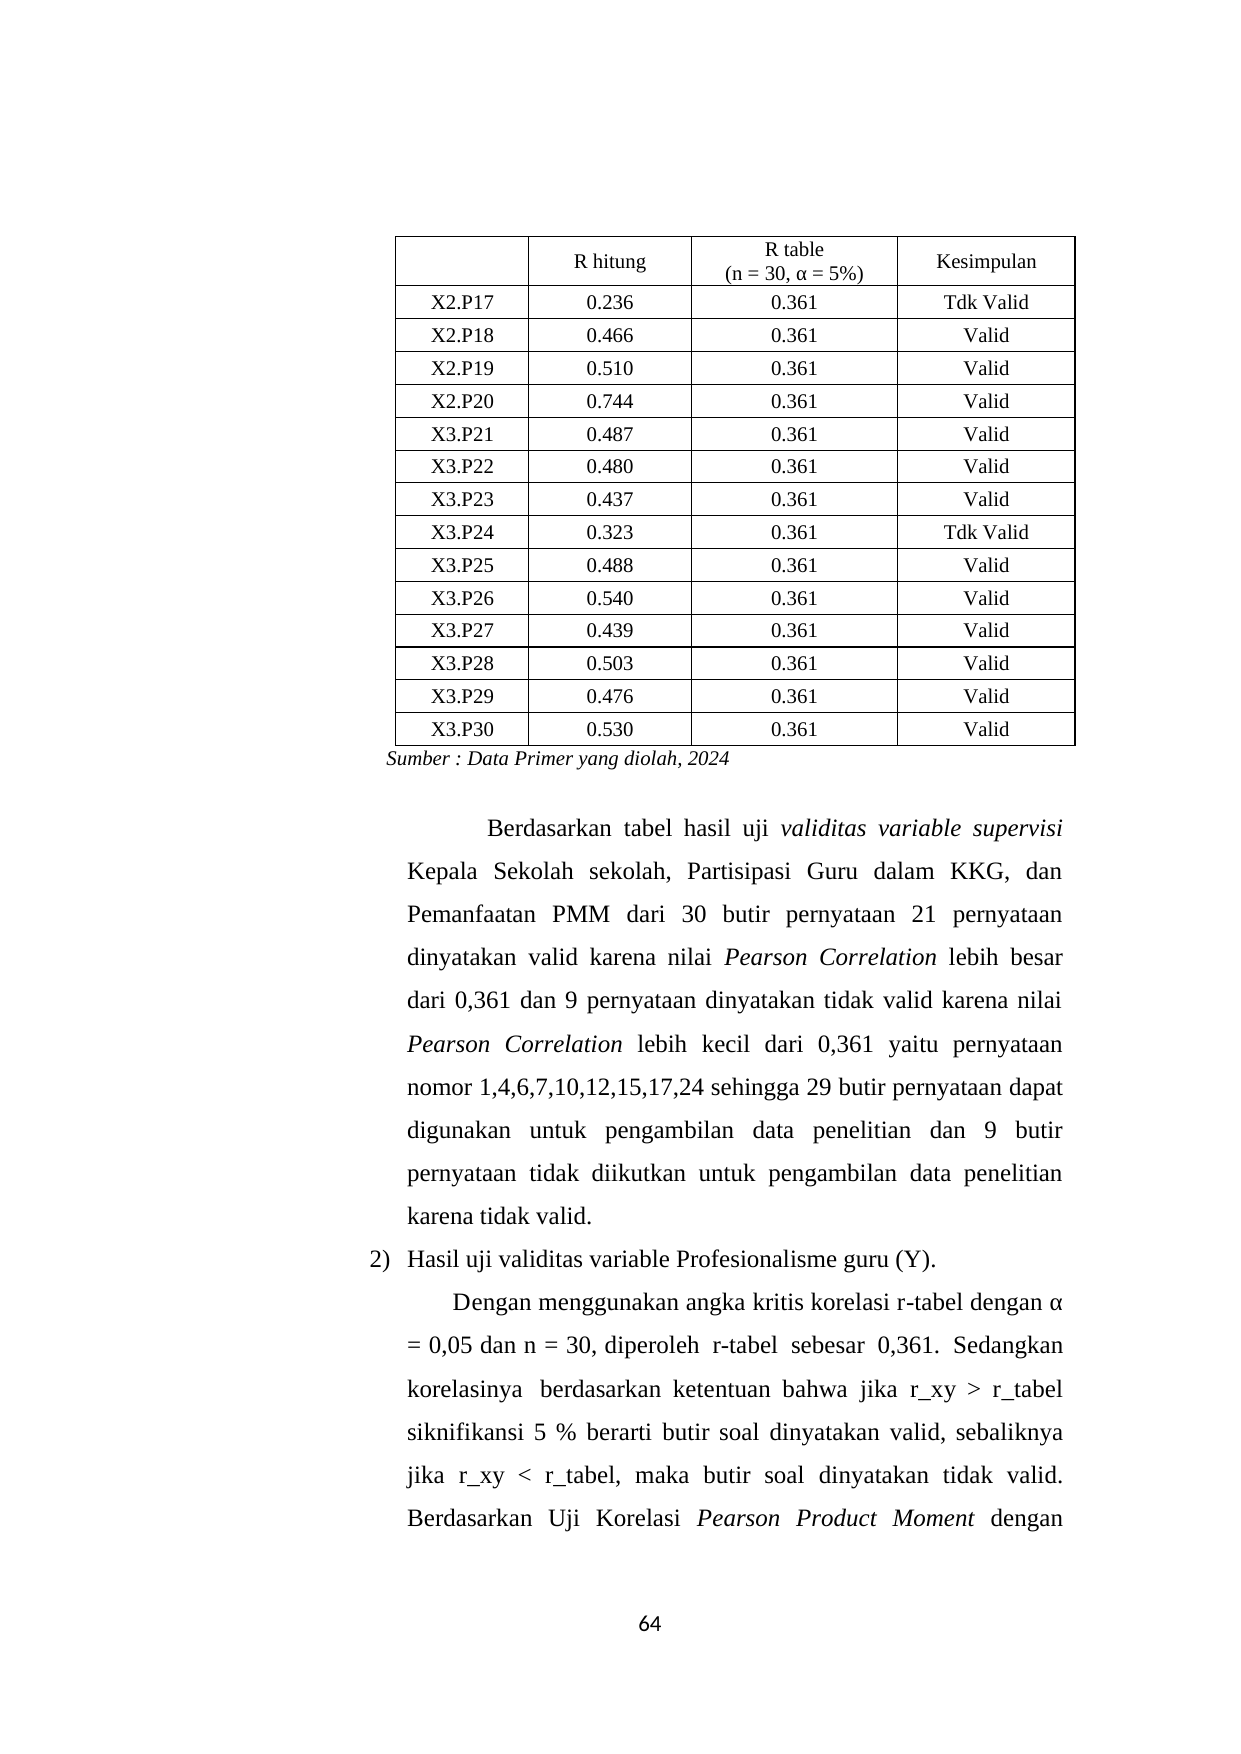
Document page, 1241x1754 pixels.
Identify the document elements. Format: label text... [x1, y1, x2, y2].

table_cell X2.P20 [396, 385, 528, 417]
table_cell Valid [898, 319, 1074, 351]
table_header Kesimpulan [898, 237, 1074, 285]
table_header R table (n = 30, α = 5%) [692, 237, 897, 285]
table_cell 0.361 [692, 483, 897, 515]
table_cell 0.466 [529, 319, 691, 351]
table_cell 0.487 [529, 418, 691, 449]
table_cell X2.P17 [396, 286, 528, 318]
table_cell Valid [898, 680, 1074, 712]
table_cell X2.P19 [396, 352, 528, 384]
table_cell 0.488 [529, 549, 691, 581]
table_cell X3.P29 [396, 680, 528, 712]
table_cell 0.480 [529, 451, 691, 482]
table_cell X3.P28 [396, 648, 528, 679]
table_cell X3.P22 [396, 451, 528, 482]
table_cell Tdk Valid [898, 286, 1074, 318]
list Hasil uji validitas variable Profesionalisme guru (Y). [369, 1244, 1063, 1273]
text Berdasarkan tabel hasil uji validitas variable supervisi Kepala Sekolah sekolah, Partisipasi Guru dalam KKG, dan Pemanfaatan PMM dari 30 butir pernyataan 21 pernyataan dinyatakan valid karena nilai Pearson Correlation lebih besar dari 0,361 dan 9 pernyataan dinyatakan tidak valid karena nilai Pearson Correlation lebih kecil dari 0,361 yaitu pernyataan nomor 1,4,6,7,10,12,15,17,24 sehingga 29 butir pernyataan dapat digunakan untuk pengambilan data penelitian dan 9 butir pernyataan tidak diikutkan untuk pengambilan data penelitian karena tidak valid. [407, 813, 1063, 1230]
table_cell 0.361 [692, 385, 897, 417]
table_cell 0.361 [692, 582, 897, 613]
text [407, 1287, 1063, 1532]
table_cell Valid [898, 451, 1074, 482]
table_cell Valid [898, 352, 1074, 384]
table_cell Valid [898, 615, 1074, 646]
table_cell Tdk Valid [898, 516, 1074, 548]
table_cell Valid [898, 549, 1074, 581]
table_cell X3.P26 [396, 582, 528, 613]
table_cell 0.437 [529, 483, 691, 515]
table_cell Valid [898, 648, 1074, 679]
table_cell X2.P18 [396, 319, 528, 351]
table_header R hitung [529, 237, 691, 285]
table_cell X3.P23 [396, 483, 528, 515]
text Sumber : Data Primer yang diolah, 2024 [236, 746, 1063, 770]
table_cell 0.361 [692, 615, 897, 646]
table_header [396, 237, 528, 285]
table_cell 0.361 [692, 418, 897, 449]
table_cell 0.530 [529, 713, 691, 745]
table_cell X3.P24 [396, 516, 528, 548]
table_cell Valid [898, 418, 1074, 449]
table_cell 0.361 [692, 648, 897, 679]
table_cell Valid [898, 483, 1074, 515]
table_cell X3.P30 [396, 713, 528, 745]
table_cell 0.503 [529, 648, 691, 679]
table_cell X3.P25 [396, 549, 528, 581]
table_cell 0.476 [529, 680, 691, 712]
table_cell Valid [898, 582, 1074, 613]
table_cell 0.540 [529, 582, 691, 613]
table_cell 0.361 [692, 713, 897, 745]
table_cell 0.236 [529, 286, 691, 318]
table_cell 0.361 [692, 451, 897, 482]
table_cell 0.361 [692, 549, 897, 581]
table_cell Valid [898, 385, 1074, 417]
table_cell 0.361 [692, 680, 897, 712]
table_cell 0.361 [692, 516, 897, 548]
table_cell 0.510 [529, 352, 691, 384]
table_cell X3.P27 [396, 615, 528, 646]
table_cell X3.P21 [396, 418, 528, 449]
table_cell 0.361 [692, 286, 897, 318]
table_cell 0.323 [529, 516, 691, 548]
table_cell 0.361 [692, 352, 897, 384]
table_cell 0.744 [529, 385, 691, 417]
table_cell 0.439 [529, 615, 691, 646]
table_cell Valid [898, 713, 1074, 745]
table_cell 0.361 [692, 319, 897, 351]
